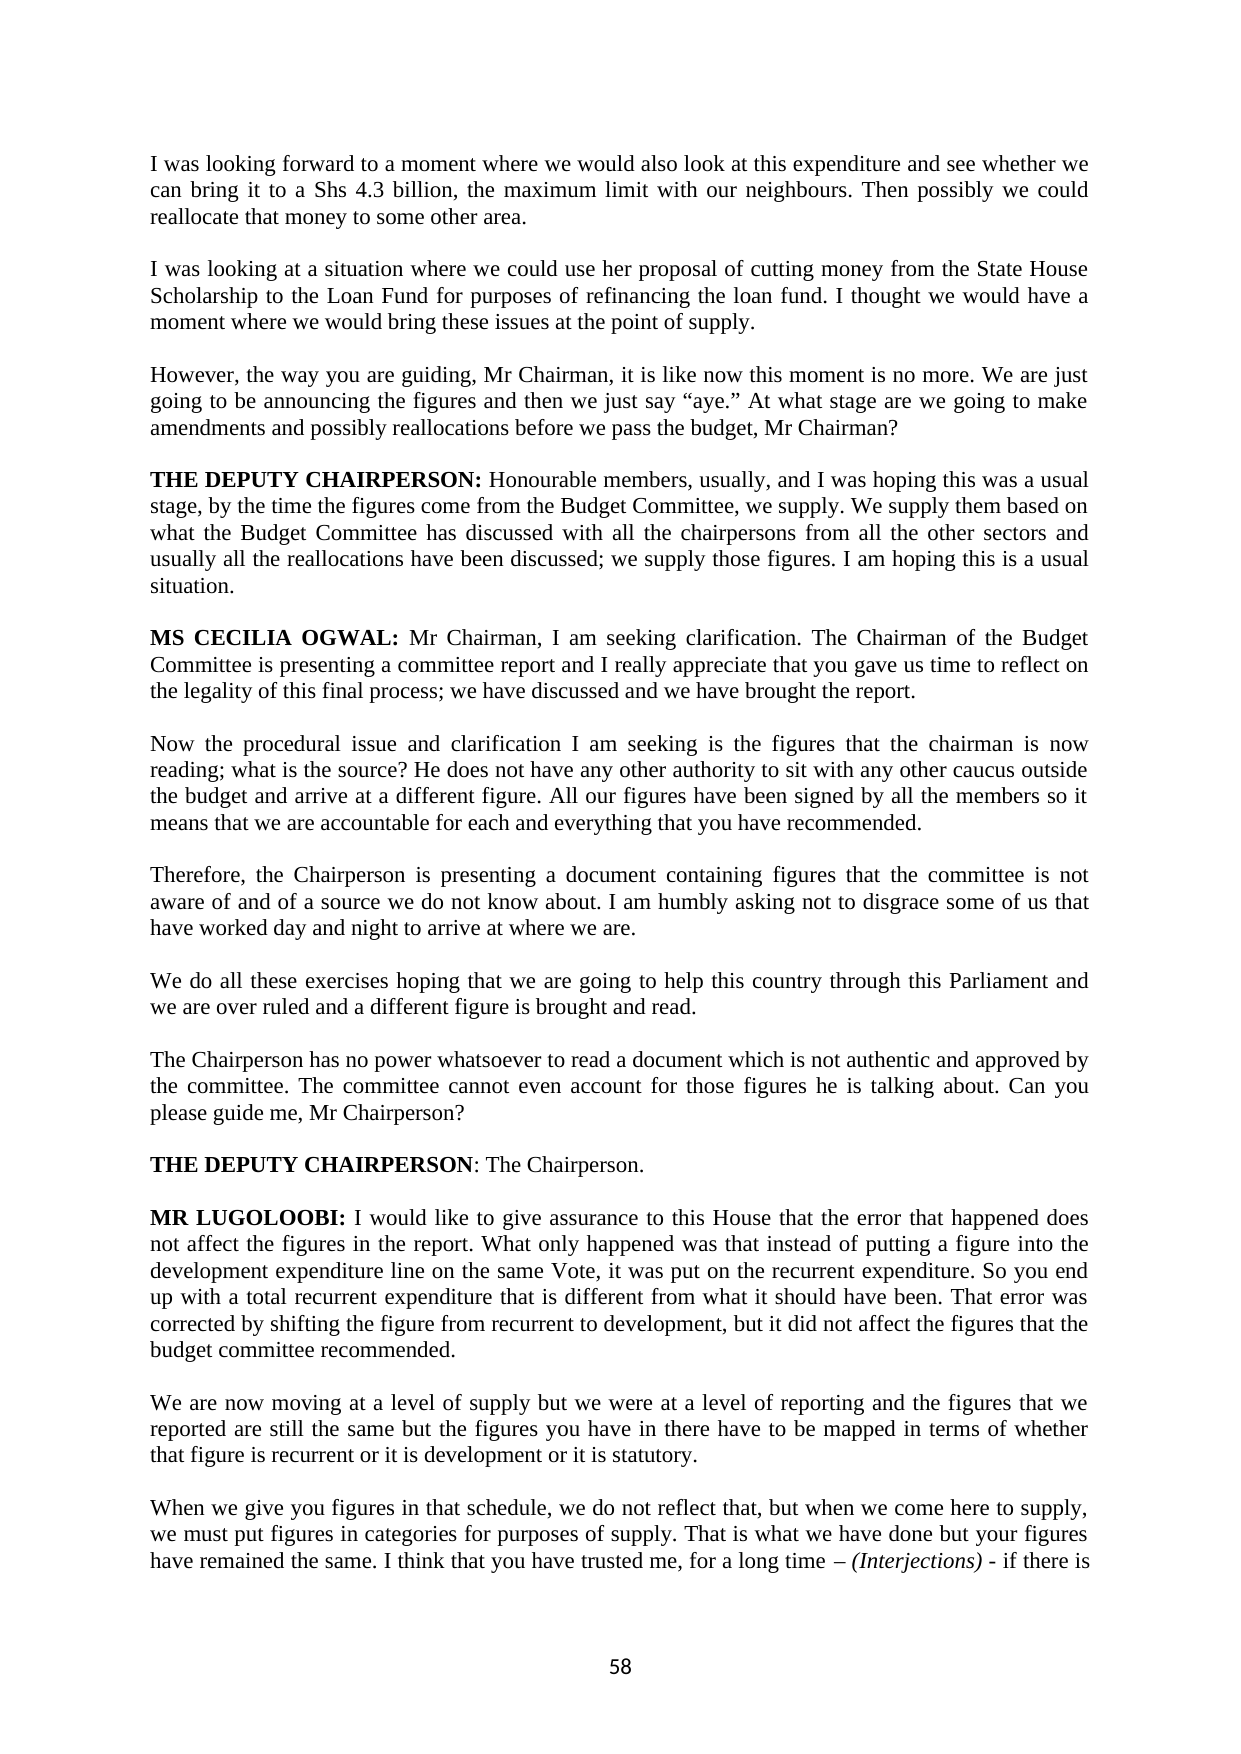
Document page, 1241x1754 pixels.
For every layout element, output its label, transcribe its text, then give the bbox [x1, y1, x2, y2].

text THE DEPUTY CHAIRPERSON: The Chairperson. [150, 1151, 1090, 1178]
text I was looking forward to a moment where we would also look at this expenditure and see whether we can bring it to a Shs 4.3 billion, the maximum limit with our neighbours. Then possibly we could reallocate that money to some other area. [150, 150, 1090, 229]
text I was looking at a situation where we could use her proposal of cutting money from the State House Scholarship to the Loan Fund for purposes of refinancing the loan fund. I thought we would have a moment where we would bring these issues at the point of supply. [150, 255, 1090, 334]
text MS CECILIA OGWAL: Mr Chairman, I am seeking clarification. The Chairman of the Budget Committee is presenting a committee report and I really appreciate that you gave us time to reflect on the legality of this final process; we have discussed and we have brought the report. [150, 624, 1090, 703]
text Therefore, the Chairperson is presenting a document containing figures that the committee is not aware of and of a source we do not know about. I am humbly asking not to disgrace some of us that have worked day and night to arrive at where we are. [150, 862, 1090, 941]
text Now the procedural issue and clarification I am seeking is the figures that the chairman is now reading; what is the source? He does not have any other authority to sit with any other caucus outside the budget and arrive at a different figure. All our figures have been signed by all the members so it means that we are accountable for each and everything that you have recommended. [150, 730, 1090, 835]
text However, the way you are guiding, Mr Chairman, it is like now this moment is no more. We are just going to be announcing the figures and then we just say “aye.” At what stage are we going to make amendments and possibly reallocations before we pass the budget, Mr Chairman? [150, 361, 1090, 440]
text We do all these exercises hoping that we are going to help this country through this Parliament and we are over ruled and a different figure is brought and read. [150, 967, 1090, 1020]
text MR LUGOLOOBI: I would like to give assurance to this House that the error that happened does not affect the figures in the report. What only happened was that instead of putting a figure into the development expenditure line on the same Vote, it was put on the recurrent expenditure. So you end up with a total recurrent expenditure that is different from what it should have been. That error was corrected by shifting the figure from recurrent to development, but it did not affect the figures that the budget committee recommended. [150, 1204, 1090, 1362]
text The Chairperson has no power whatsoever to read a document which is not authentic and approved by the committee. The committee cannot even account for those figures he is talking about. Can you please guide me, Mr Chairperson? [150, 1046, 1090, 1125]
text THE DEPUTY CHAIRPERSON: Honourable members, usually, and I was hoping this was a usual stage, by the time the figures come from the Budget Committee, we supply. We supply them based on what the Budget Committee has discussed with all the chairpersons from all the other sectors and usually all the reallocations have been discussed; we supply those figures. I am hoping this is a usual situation. [150, 466, 1090, 598]
text We are now moving at a level of supply but we were at a level of reporting and the figures that we reported are still the same but the figures you have in there have to be mapped in terms of whether that figure is recurrent or it is development or it is statutory. [150, 1389, 1090, 1468]
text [150, 1494, 1090, 1573]
